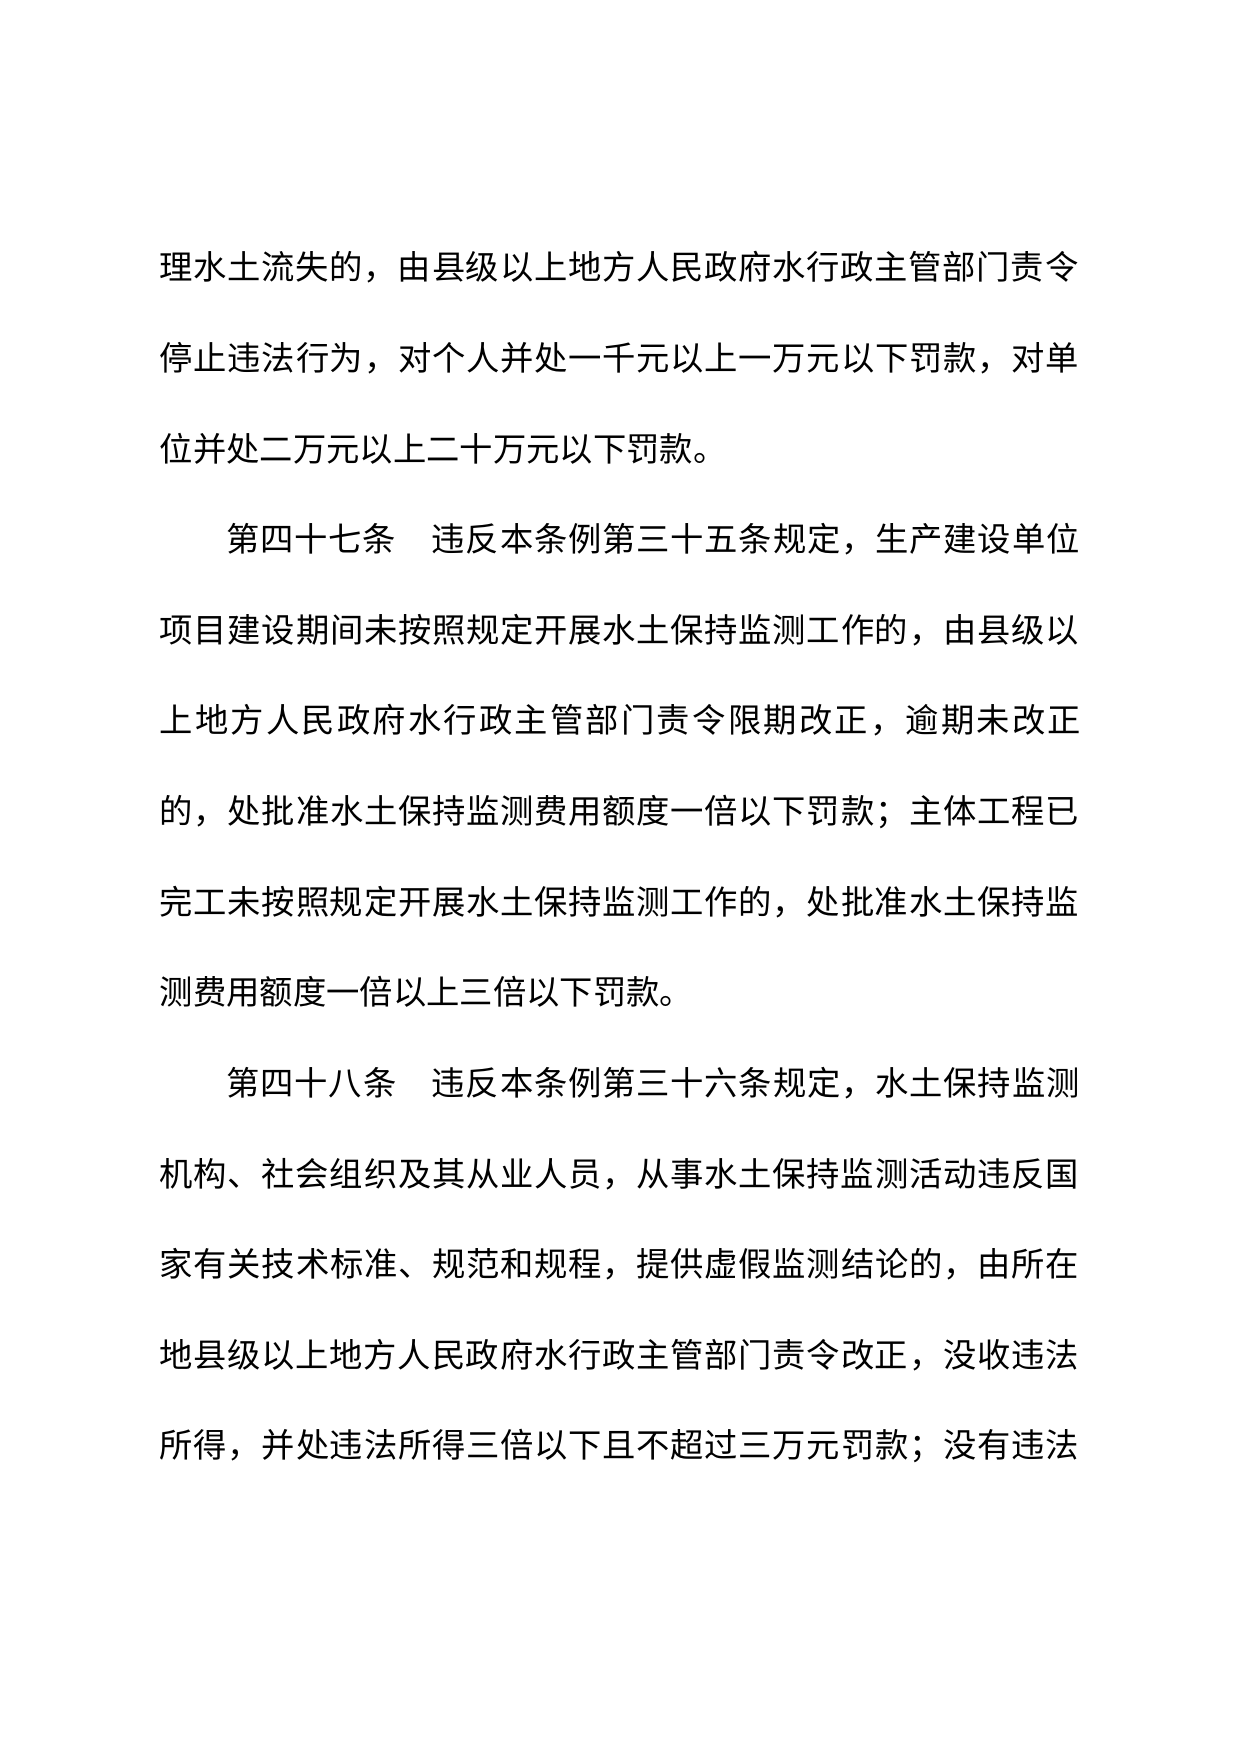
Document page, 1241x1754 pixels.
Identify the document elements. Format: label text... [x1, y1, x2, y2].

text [159, 220, 1081, 492]
text 第四十七条 违反本条例第三十五条规定，生产建设单位项目建设期间未按照规定开展水土保持监测工作的，由县级以上地方人民政府水行政主管部门责令限期改正，逾期未改正的，处批准水土保持监测费用额度一倍以下罚款；主体工程已完工未按照规定开展水土保持监测工作的，处批准水土保持监测费用额度一倍以上三倍以下罚款。 [159, 492, 1081, 1036]
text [159, 1036, 1081, 1489]
